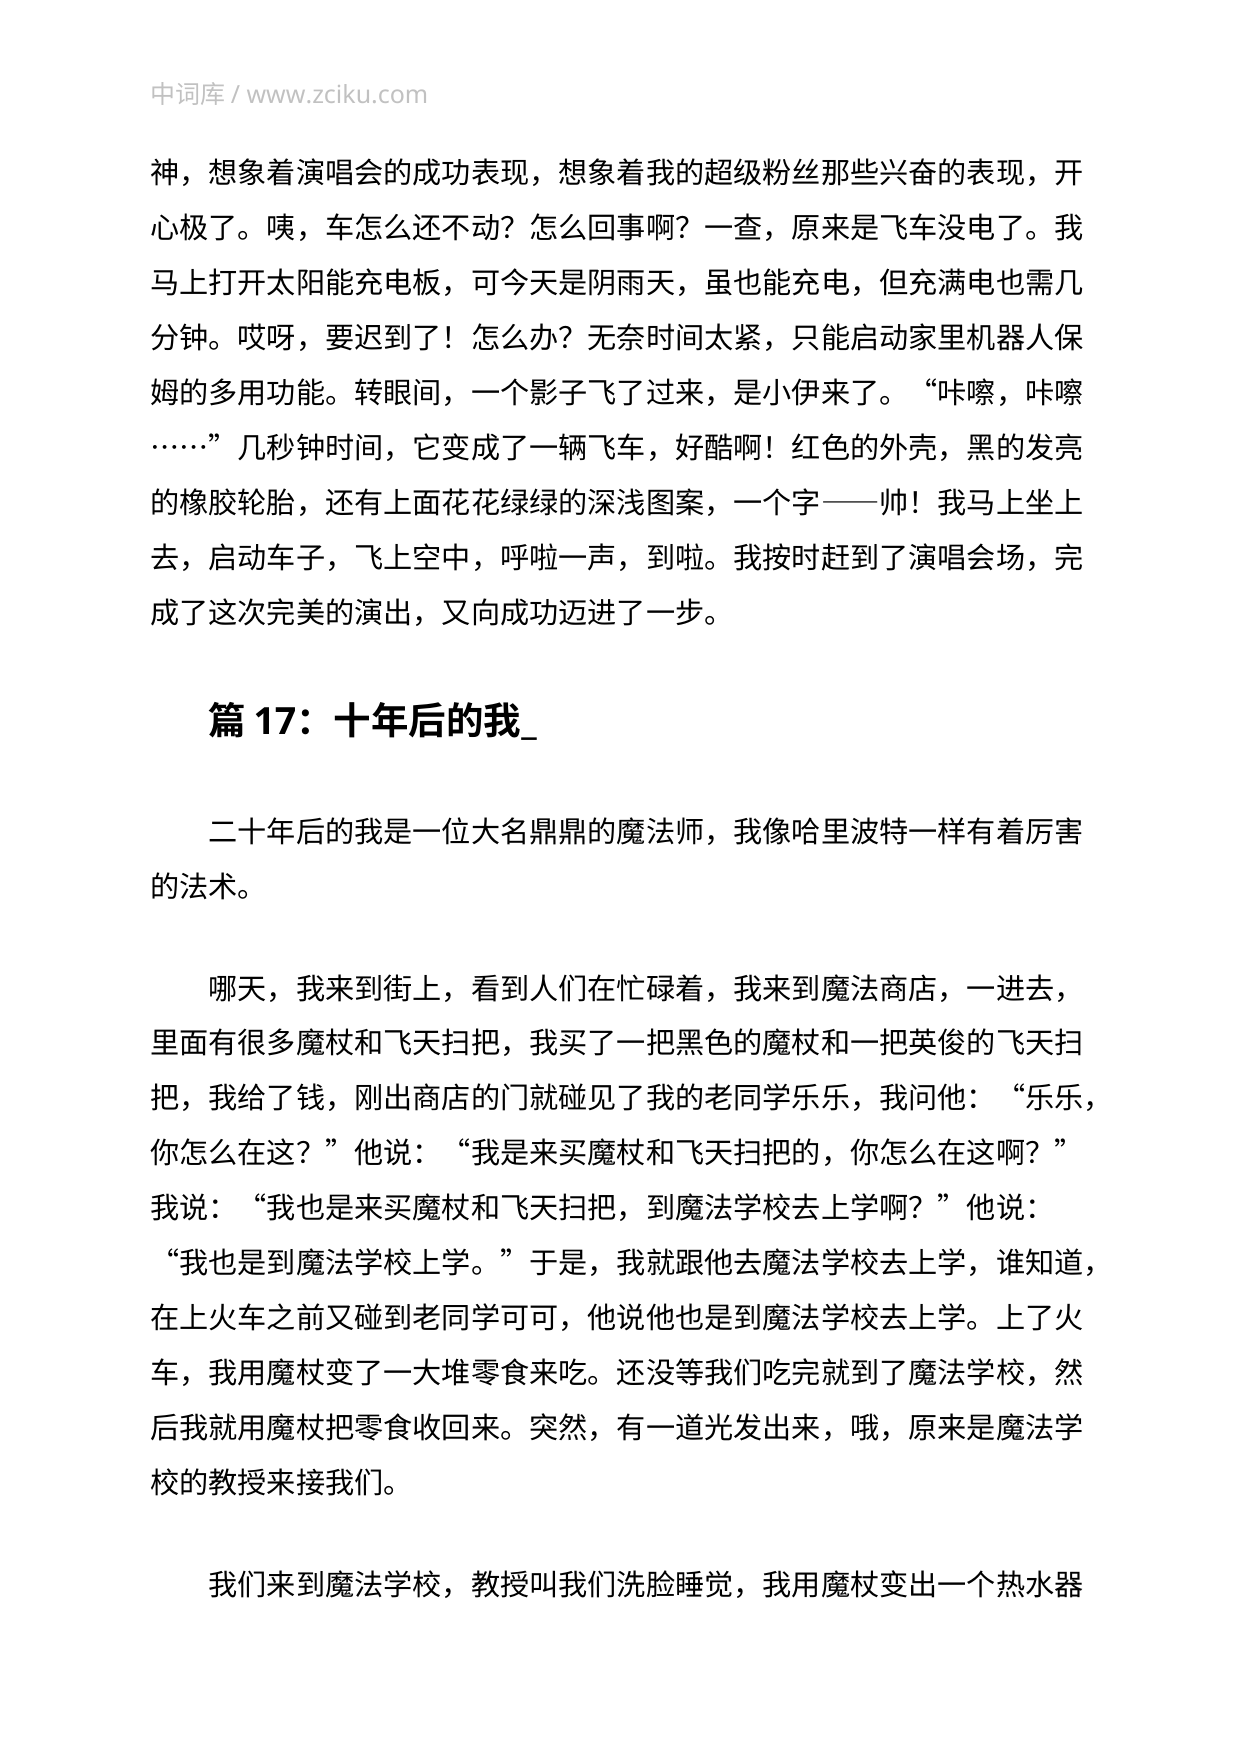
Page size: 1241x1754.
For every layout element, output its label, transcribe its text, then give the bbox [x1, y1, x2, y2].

text 篇17：十年后的我_ [150, 691, 1090, 745]
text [150, 1561, 1090, 1603]
text 二十年后的我是一位大名鼎鼎的魔法师，我像哈里波特一样有着厉害的法术。 [150, 808, 1090, 906]
text 哪天，我来到街上，看到人们在忙碌着，我来到魔法商店，一进去，里面有很多魔杖和飞天扫把，我买了一把黑色的魔杖和一把英俊的飞天扫把，我给了钱，刚出商店的门就碰见了我的老同学乐乐，我问他：“乐乐，你怎么在这？”他说：“我是来买魔杖和飞天扫把的，你怎么在这啊？”我说：“我也是来买魔杖和飞天扫把，到魔法学校去上学啊？”他说：“我也是到魔法学校上学。”于是，我就跟他去魔法学校去上学，谁知道，在上火车之前又碰到老同学可可，他说他也是到魔法学校去上学。上了火车，我用魔杖变了一大堆零食来吃。还没等我们吃完就到了魔法学校，然后我就用魔杖把零食收回来。突然，有一道光发出来，哦，原来是魔法学校的教授来接我们。 [150, 965, 1090, 1502]
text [150, 150, 1090, 631]
